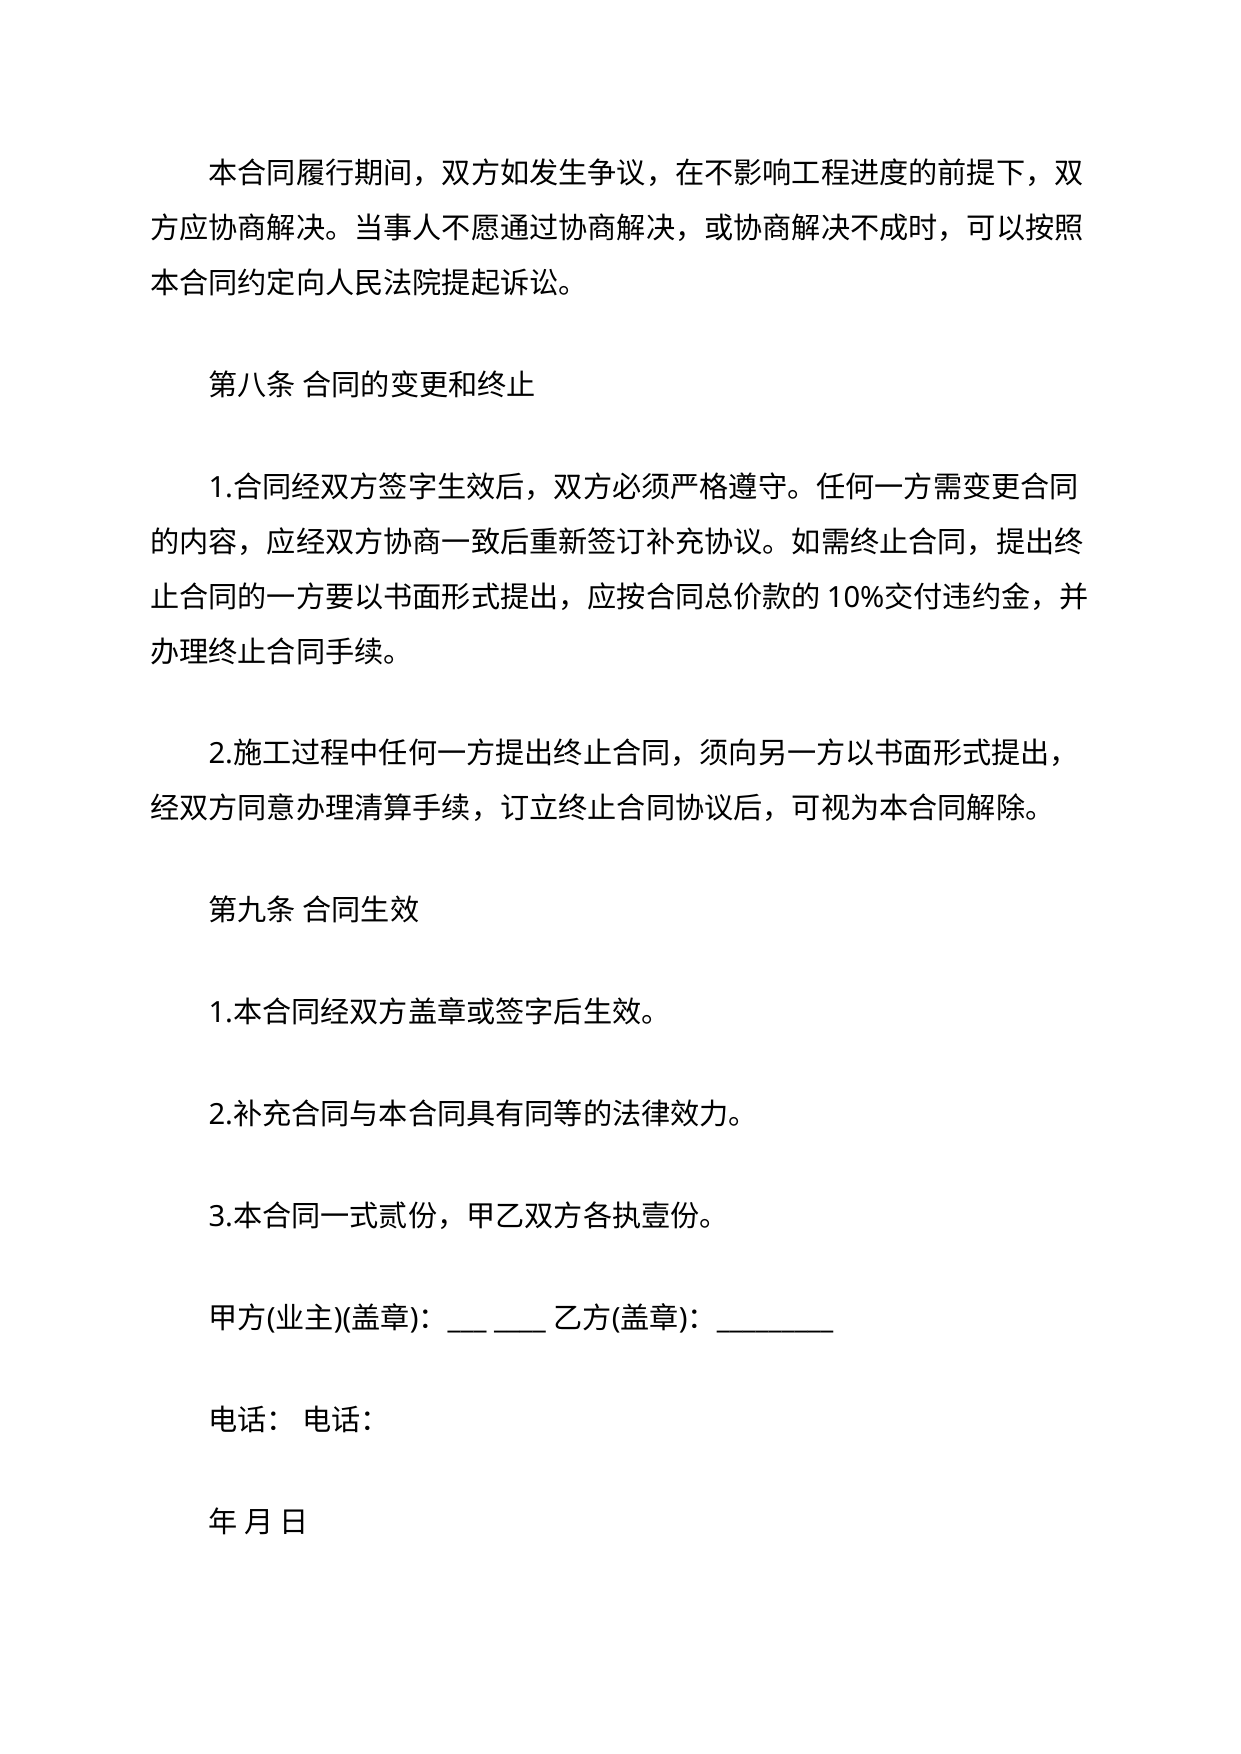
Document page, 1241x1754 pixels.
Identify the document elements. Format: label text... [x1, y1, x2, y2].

text 甲方(业主)(盖章)：___ ____ 乙方(盖章)：_________ [150, 1294, 1090, 1337]
text 2.施工过程中任何一方提出终止合同，须向另一方以书面形式提出，经双方同意办理清算手续，订立终止合同协议后，可视为本合同解除。 [150, 730, 1090, 827]
text 第九条 合同生效 [150, 887, 1090, 929]
text 第八条 合同的变更和终止 [150, 362, 1090, 404]
text 2.补充合同与本合同具有同等的法律效力。 [150, 1091, 1090, 1133]
text 1.本合同经双方盖章或签字后生效。 [150, 988, 1090, 1031]
text 3.本合同一式贰份，甲乙双方各执壹份。 [150, 1192, 1090, 1235]
text 电话： 电话： [150, 1396, 1090, 1439]
text 年 月 日 [150, 1498, 1090, 1541]
text 本合同履行期间，双方如发生争议，在不影响工程进度的前提下，双方应协商解决。当事人不愿通过协商解决，或协商解决不成时，可以按照本合同约定向人民法院提起诉讼。 [150, 150, 1090, 302]
text 1.合同经双方签字生效后，双方必须严格遵守。任何一方需变更合同的内容，应经双方协商一致后重新签订补充协议。如需终止合同，提出终止合同的一方要以书面形式提出，应按合同总价款的10%交付违约金，并办理终止合同手续。 [150, 463, 1090, 671]
